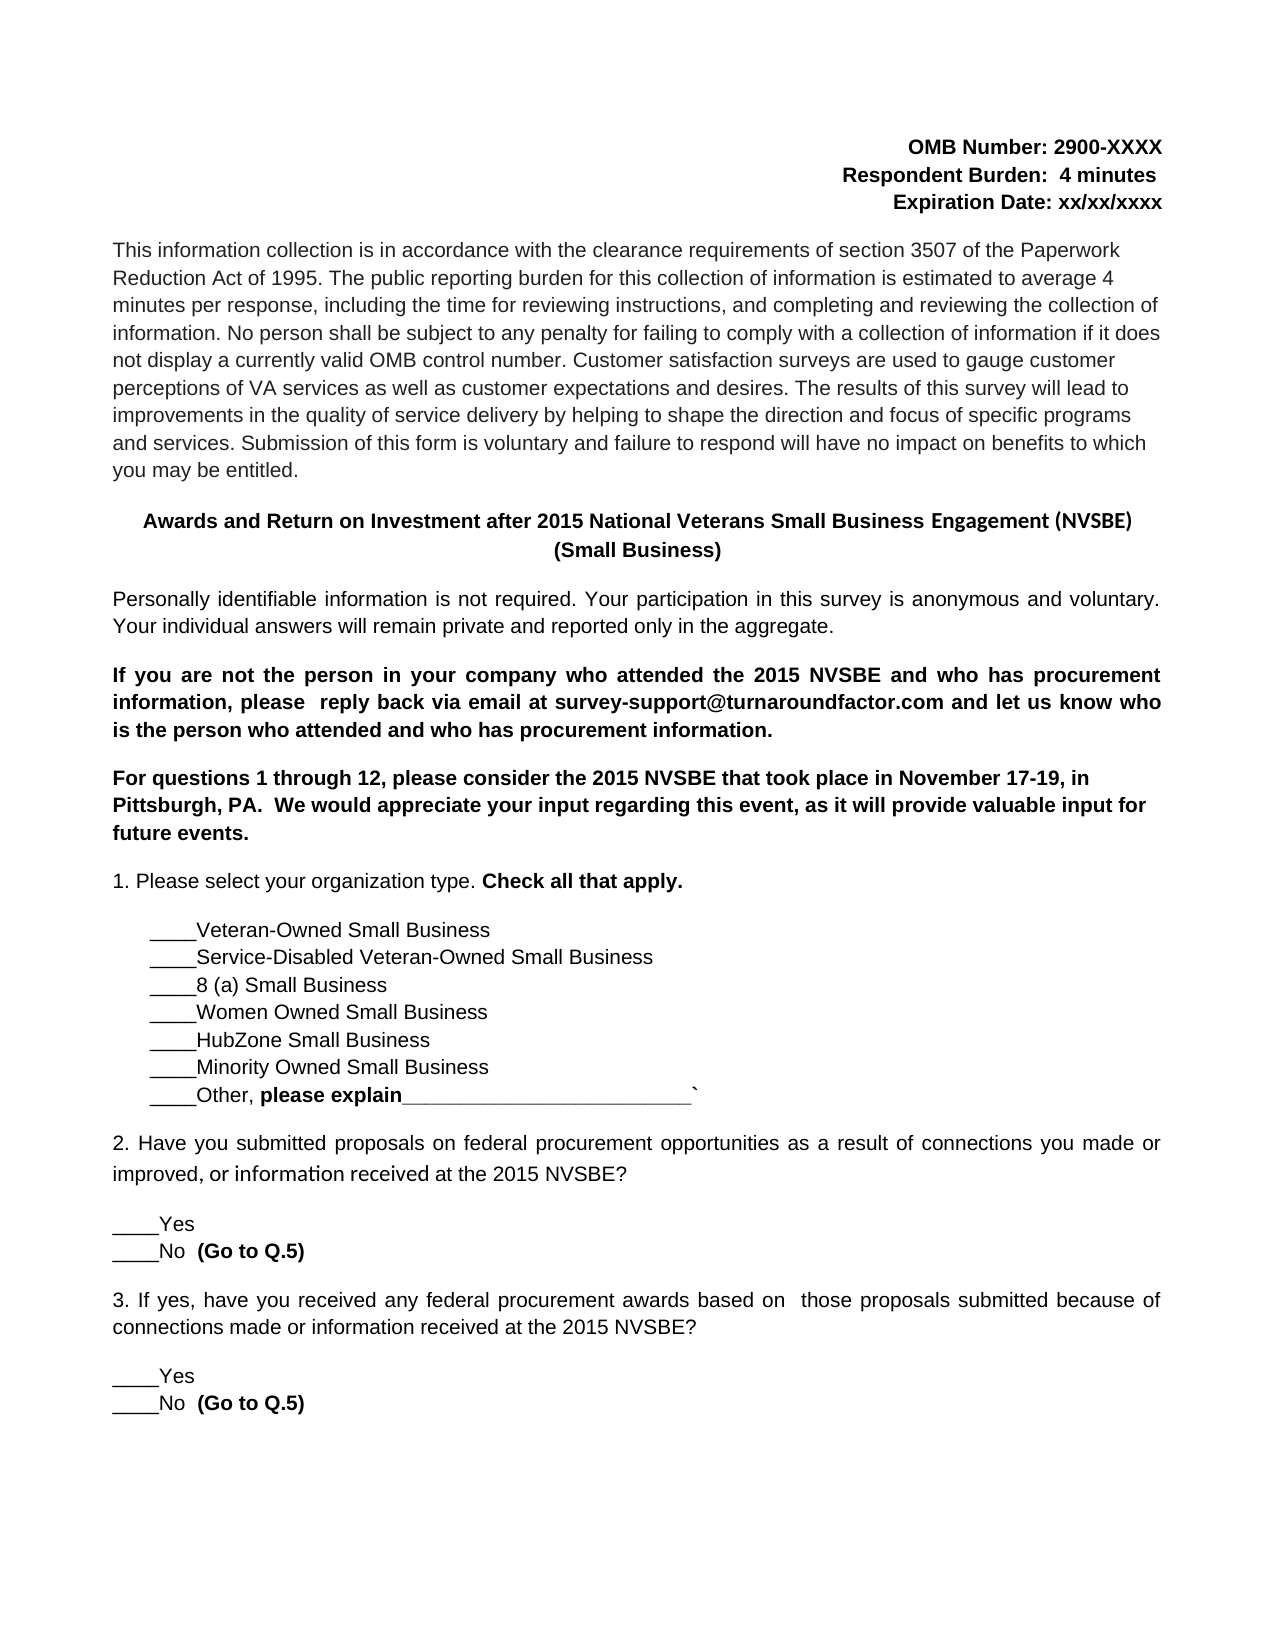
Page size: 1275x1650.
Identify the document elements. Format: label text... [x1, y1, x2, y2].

text OMB Number: 2900-XXXX Respondent Burden: 4 minutes Expiration Date: xx/xx/xxxx [112, 135, 1162, 214]
text If you are not the person in your company who attended the 2015 NVSBE and who has procurement information, please reply back via email at survey-support@turnaroundfactor.com and let us know who is the person who attended and who has procurement information. [112, 662, 1162, 741]
text Personally identifiable information is not required. Your participation in this survey is anonymous and voluntary. Your individual answers will remain private and reported only in the aggregate. [112, 587, 1162, 638]
text 1. Please select your organization type. Check all that apply. [112, 869, 1162, 893]
text For questions 1 through 12, please consider the 2015 NVSBE that took place in November 17-19, in Pittsburgh, PA. We would appreciate your input regarding this event, as it will provide valuable input for future events. [112, 766, 1162, 845]
text 2. Have you submitted proposals on federal procurement opportunities as a result of connections you made or improved, or information received at the 2015 NVSBE? [112, 1131, 1162, 1187]
text 3. If yes, have you received any federal procurement awards based on those proposals submitted because of connections made or information received at the 2015 NVSBE? [112, 1288, 1162, 1339]
text ____Yes ____No (Go to Q.5) [112, 1212, 1162, 1263]
text ____Yes ____No (Go to Q.5) [112, 1363, 1162, 1415]
text Awards and Return on Investment after 2015 National Veterans Small Business Engagement (NVSBE) (Small Business) [112, 507, 1162, 562]
text ____Veteran-Owned Small Business ____Service-Disabled Veteran-Owned Small Business ____8 (a) Small Business ____Women Owned Small Business ____HubZone Small Business ____Minority Owned Small Business ____Other, please explain_________________________` [150, 917, 1162, 1106]
text This information collection is in accordance with the clearance requirements of section 3507 of the Paperwork Reduction Act of 1995. The public reporting burden for this collection of information is estimated to average 4 minutes per response, including the time for reviewing instructions, and completing and reviewing the collection of information. No person shall be subject to any penalty for failing to comply with a collection of information if it does not display a currently valid OMB control number. Customer satisfaction surveys are used to gauge customer perceptions of VA services as well as customer expectations and desires. The results of this survey will lead to improvements in the quality of service delivery by helping to shape the direction and focus of specific programs and services. Submission of this form is voluntary and failure to respond will have no impact on benefits to which you may be entitled. [112, 238, 1162, 482]
